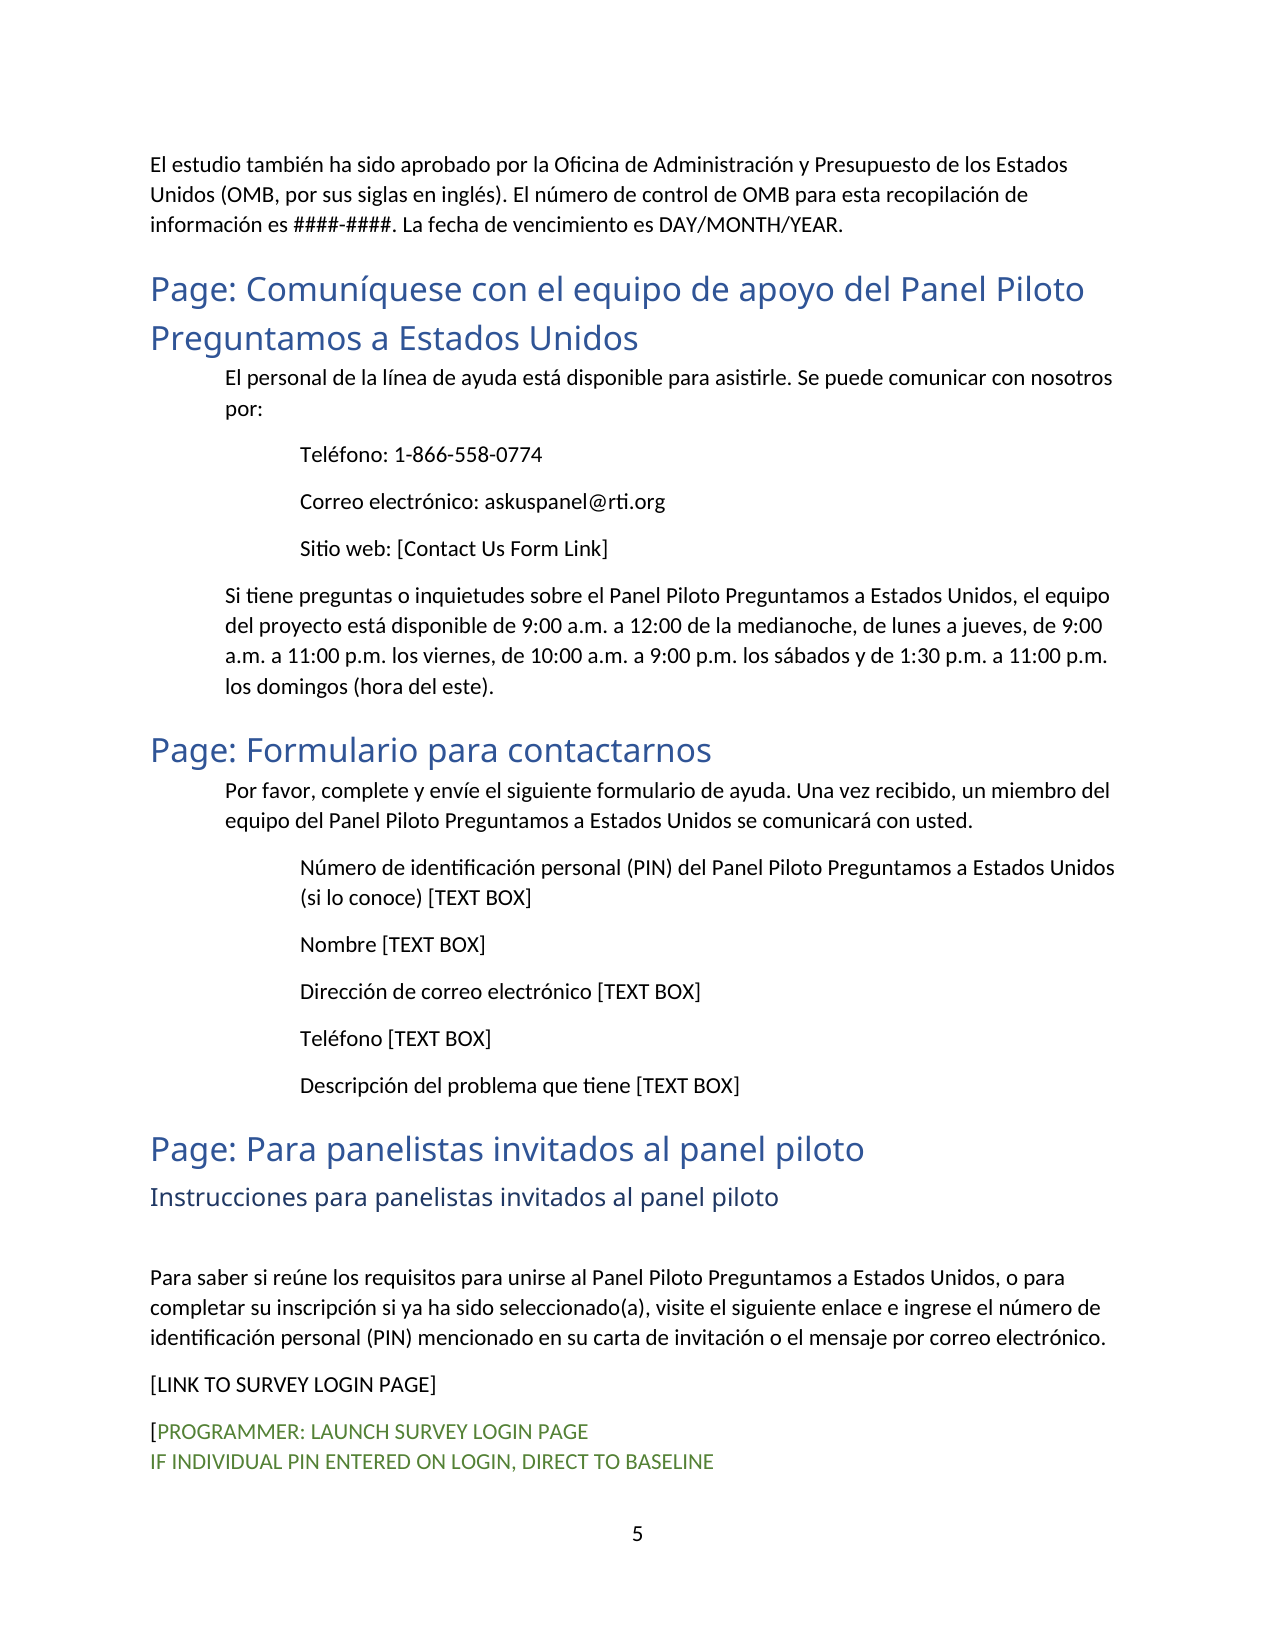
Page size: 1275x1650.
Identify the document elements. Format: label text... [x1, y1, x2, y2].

text Correo electrónico: askuspanel@rti.org [300, 487, 1125, 516]
text Nombre [TEXT BOX] [300, 930, 1125, 958]
subtitle Instrucciones para panelistas invitados al panel piloto [150, 1179, 1125, 1213]
text Dirección de correo electrónico [TEXT BOX] [300, 977, 1125, 1005]
text Descripción del problema que tiene [TEXT BOX] [300, 1071, 1125, 1099]
text Para saber si reúne los requisitos para unirse al Panel Piloto Preguntamos a Estados Unidos, o para completar su inscripción si ya ha sido seleccionado(a), visite el siguiente enlace e ingrese el número de identificación personal (PIN) mencionado en su carta de invitación o el mensaje por correo electrónico. [150, 1263, 1125, 1351]
text Por favor, complete y envíe el siguiente formulario de ayuda. Una vez recibido, un miembro del equipo del Panel Piloto Preguntamos a Estados Unidos se comunicará con usted. [225, 776, 1125, 834]
subtitle Page: Para panelistas invitados al panel piloto [150, 1126, 1125, 1171]
text Teléfono: 1-866-558-0774 [300, 441, 1125, 469]
subtitle Page: Formulario para contactarnos [150, 727, 1125, 772]
text Número de identificación personal (PIN) del Panel Piloto Preguntamos a Estados Unidos (si lo conoce) [TEXT BOX] [300, 853, 1125, 911]
text El personal de la línea de ayuda está disponible para asistirle. Se puede comunicar con nosotros por: [225, 363, 1125, 422]
text Sitio web: [Contact Us Form Link] [300, 534, 1125, 562]
text [LINK TO SURVEY LOGIN PAGE] [150, 1370, 1125, 1398]
text Teléfono [TEXT BOX] [300, 1024, 1125, 1052]
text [150, 1417, 1125, 1475]
subtitle Page: Comuníquese con el equipo de apoyo del Panel Piloto Preguntamos a Estados Unidos [150, 266, 1125, 360]
text Si tiene preguntas o inquietudes sobre el Panel Piloto Preguntamos a Estados Unidos, el equipo del proyecto está disponible de 9:00 a.m. a 12:00 de la medianoche, de lunes a jueves, de 9:00 a.m. a 11:00 p.m. los viernes, de 10:00 a.m. a 9:00 p.m. los sábados y de 1:30 p.m. a 11:00 p.m. los domingos (hora del este). [225, 581, 1125, 700]
text El estudio también ha sido aprobado por la Oficina de Administración y Presupuesto de los Estados Unidos (OMB, por sus siglas en inglés). El número de control de OMB para esta recopilación de información es ####-####. La fecha de vencimiento es DAY/MONTH/YEAR. [150, 150, 1125, 238]
